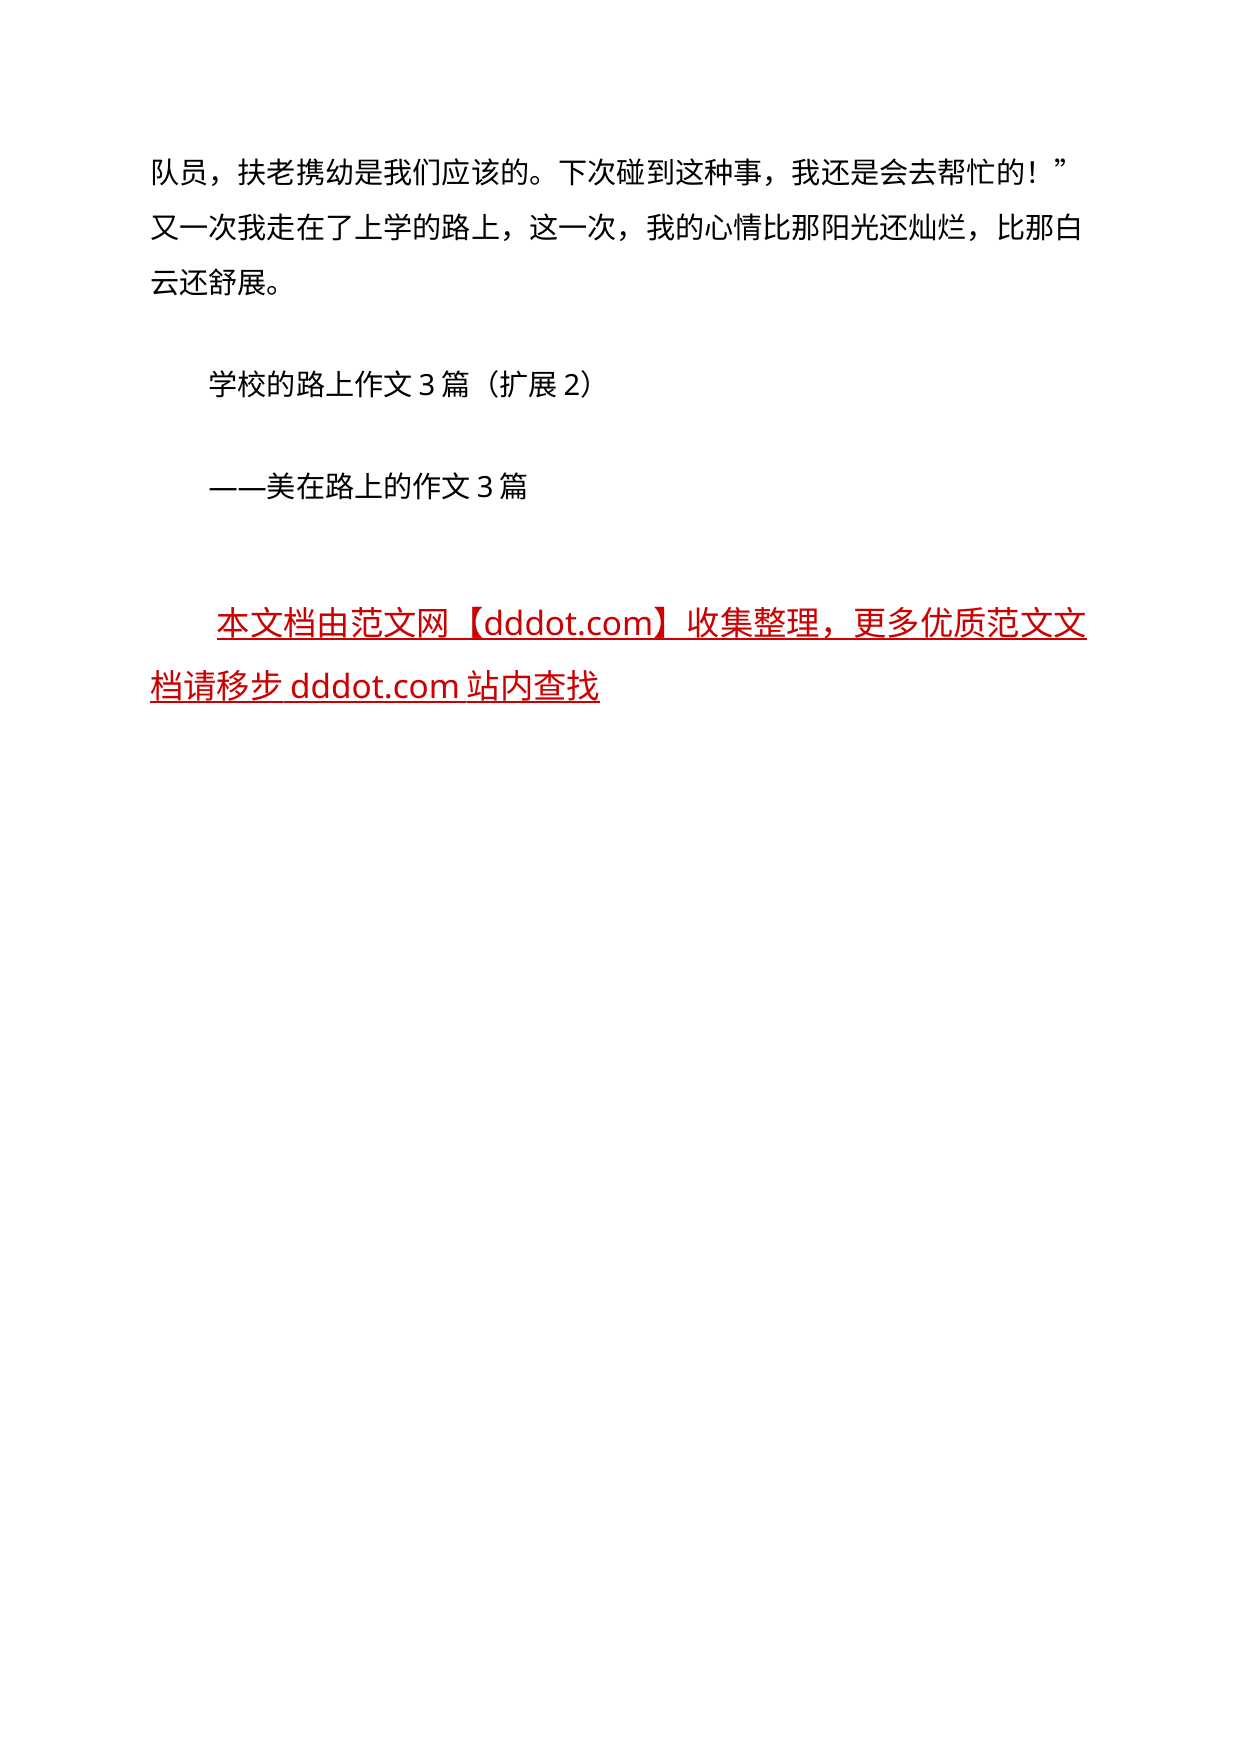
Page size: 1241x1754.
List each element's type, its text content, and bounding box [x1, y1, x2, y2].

text ——美在路上的作文3篇 [150, 463, 1090, 506]
text 本文档由范文网【dddot.com】收集整理，更多优质范文文档请移步dddot.com站内查找 [150, 597, 1090, 708]
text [150, 150, 1090, 302]
text 学校的路上作文3篇（扩展2） [150, 362, 1090, 404]
